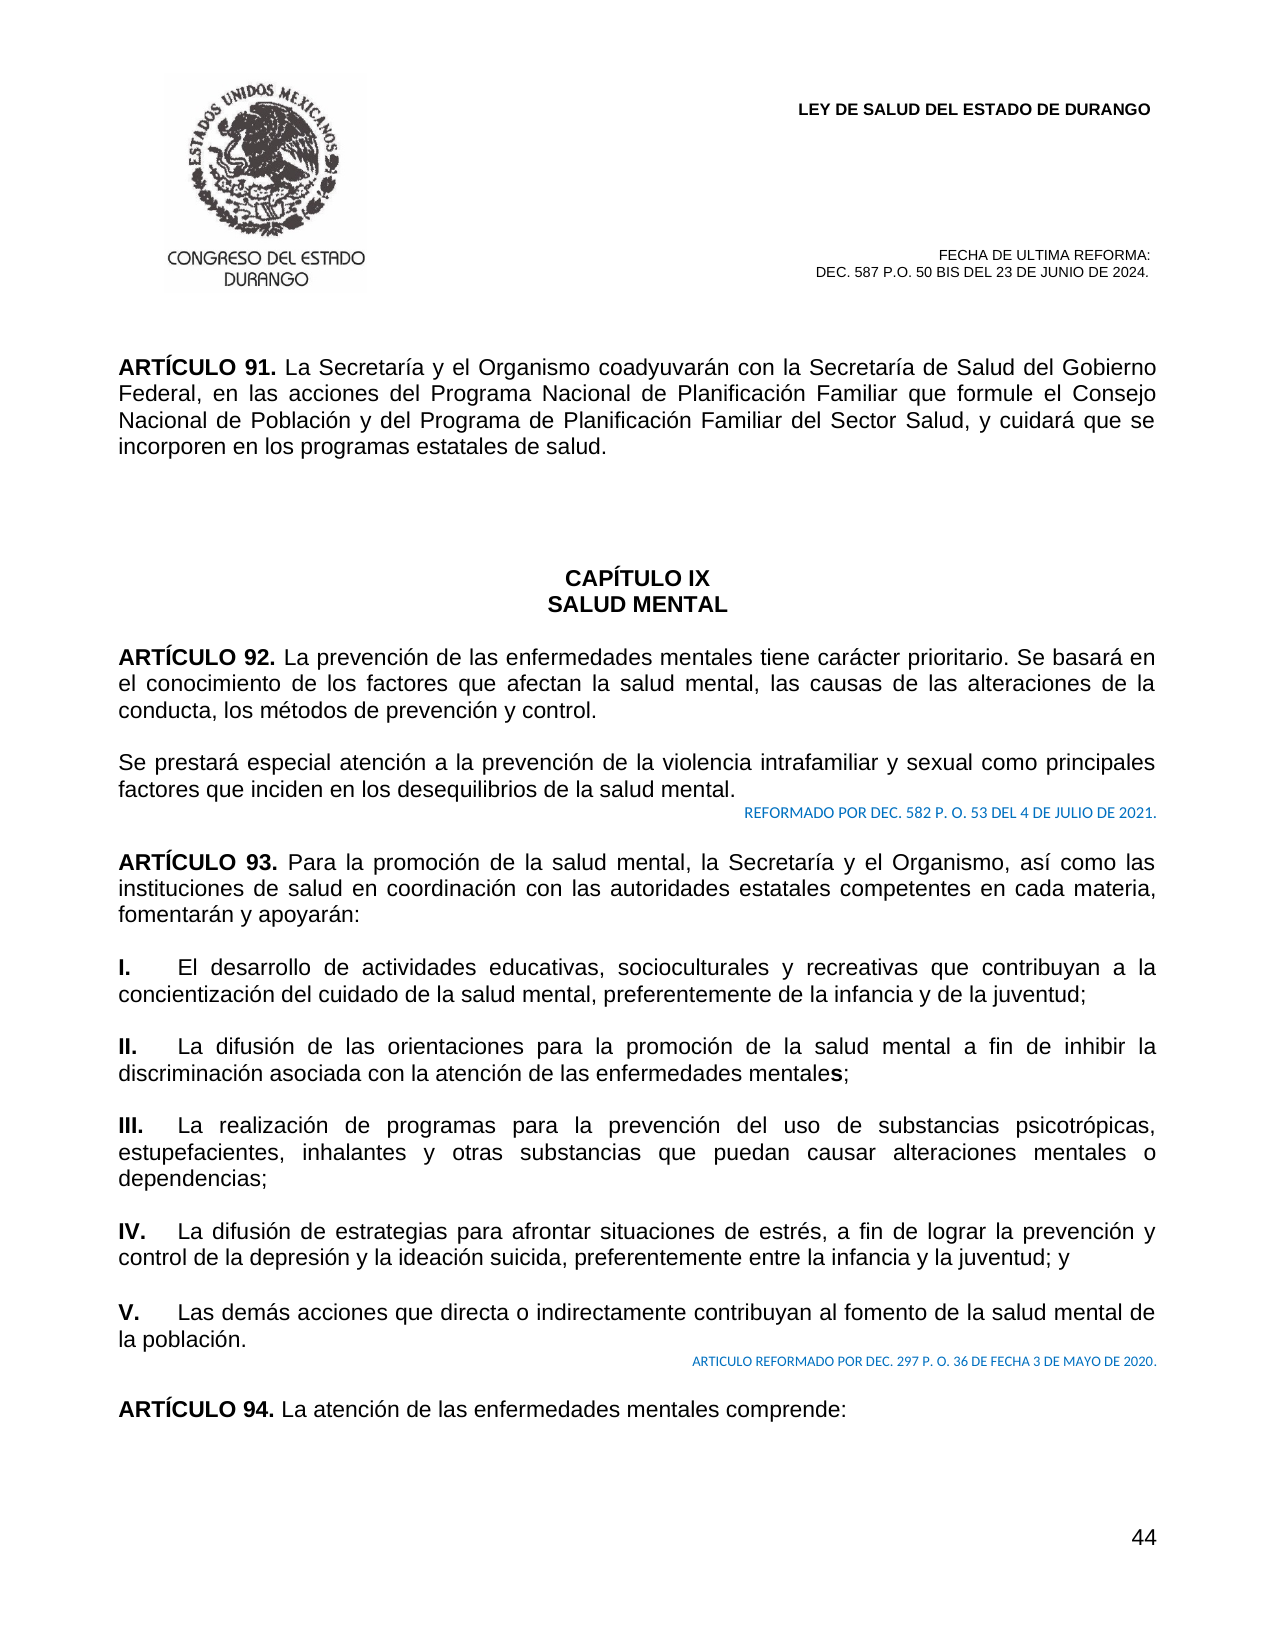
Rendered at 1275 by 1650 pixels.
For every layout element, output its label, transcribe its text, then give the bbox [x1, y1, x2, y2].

text ARTÍCULO 93. Para la promoción de la salud mental, la Secretaría y el Organismo, así como las instituciones de salud en coordinación con las autoridades estatales competentes en cada materia, fomentarán y apoyarán: [118, 849, 1157, 928]
text ARTÍCULO 91. La Secretaría y el Organismo coadyuvarán con la Secretaría de Salud del Gobierno Federal, en las acciones del Programa Nacional de Planificación Familiar que formule el Consejo Nacional de Población y del Programa de Planificación Familiar del Sector Salud, y cuidará que se incorporen en los programas estatales de salud. [118, 354, 1157, 459]
text ARTÍCULO 94. La atención de las enfermedades mentales comprende: [118, 1396, 1157, 1422]
text ARTÍCULO 92. La prevención de las enfermedades mentales tiene carácter prioritario. Se basará en el conocimiento de los factores que afectan la salud mental, las causas de las alteraciones de la conducta, los métodos de prevención y control. [118, 644, 1157, 723]
list La difusión de las orientaciones para la promoción de la salud mental a fin de inhibir la discriminación asociada con la atención de las enfermedades mentales; [118, 1033, 1157, 1086]
subtitle SALUD MENTAL [118, 591, 1157, 618]
text ARTICULO REFORMADO POR DEC. 297 P. O. 36 DE FECHA 3 DE MAYO DE 2020. [118, 1352, 1157, 1370]
list Las demás acciones que directa o indirectamente contribuyan al fomento de la salud mental de la población. [118, 1299, 1157, 1352]
list La difusión de estrategias para afrontar situaciones de estrés, a fin de lograr la prevención y control de la depresión y la ideación suicida, preferentemente entre la infancia y la juventud; y [118, 1218, 1157, 1270]
list La realización de programas para la prevención del uso de substancias psicotrópicas, estupefacientes, inhalantes y otras substancias que puedan causar alteraciones mentales o dependencias; [118, 1112, 1157, 1191]
text Se prestará especial atención a la prevención de la violencia intrafamiliar y sexual como principales factores que inciden en los desequilibrios de la salud mental. [118, 749, 1157, 802]
list El desarrollo de actividades educativas, socioculturales y recreativas que contribuyan a la concientización del cuidado de la salud mental, preferentemente de la infancia y de la juventud; [118, 954, 1157, 1007]
subtitle CAPÍTULO IX [118, 565, 1157, 591]
picture [163, 73, 367, 293]
text REFORMADO POR DEC. 582 P. O. 53 DEL 4 DE JULIO DE 2021. [118, 802, 1157, 822]
